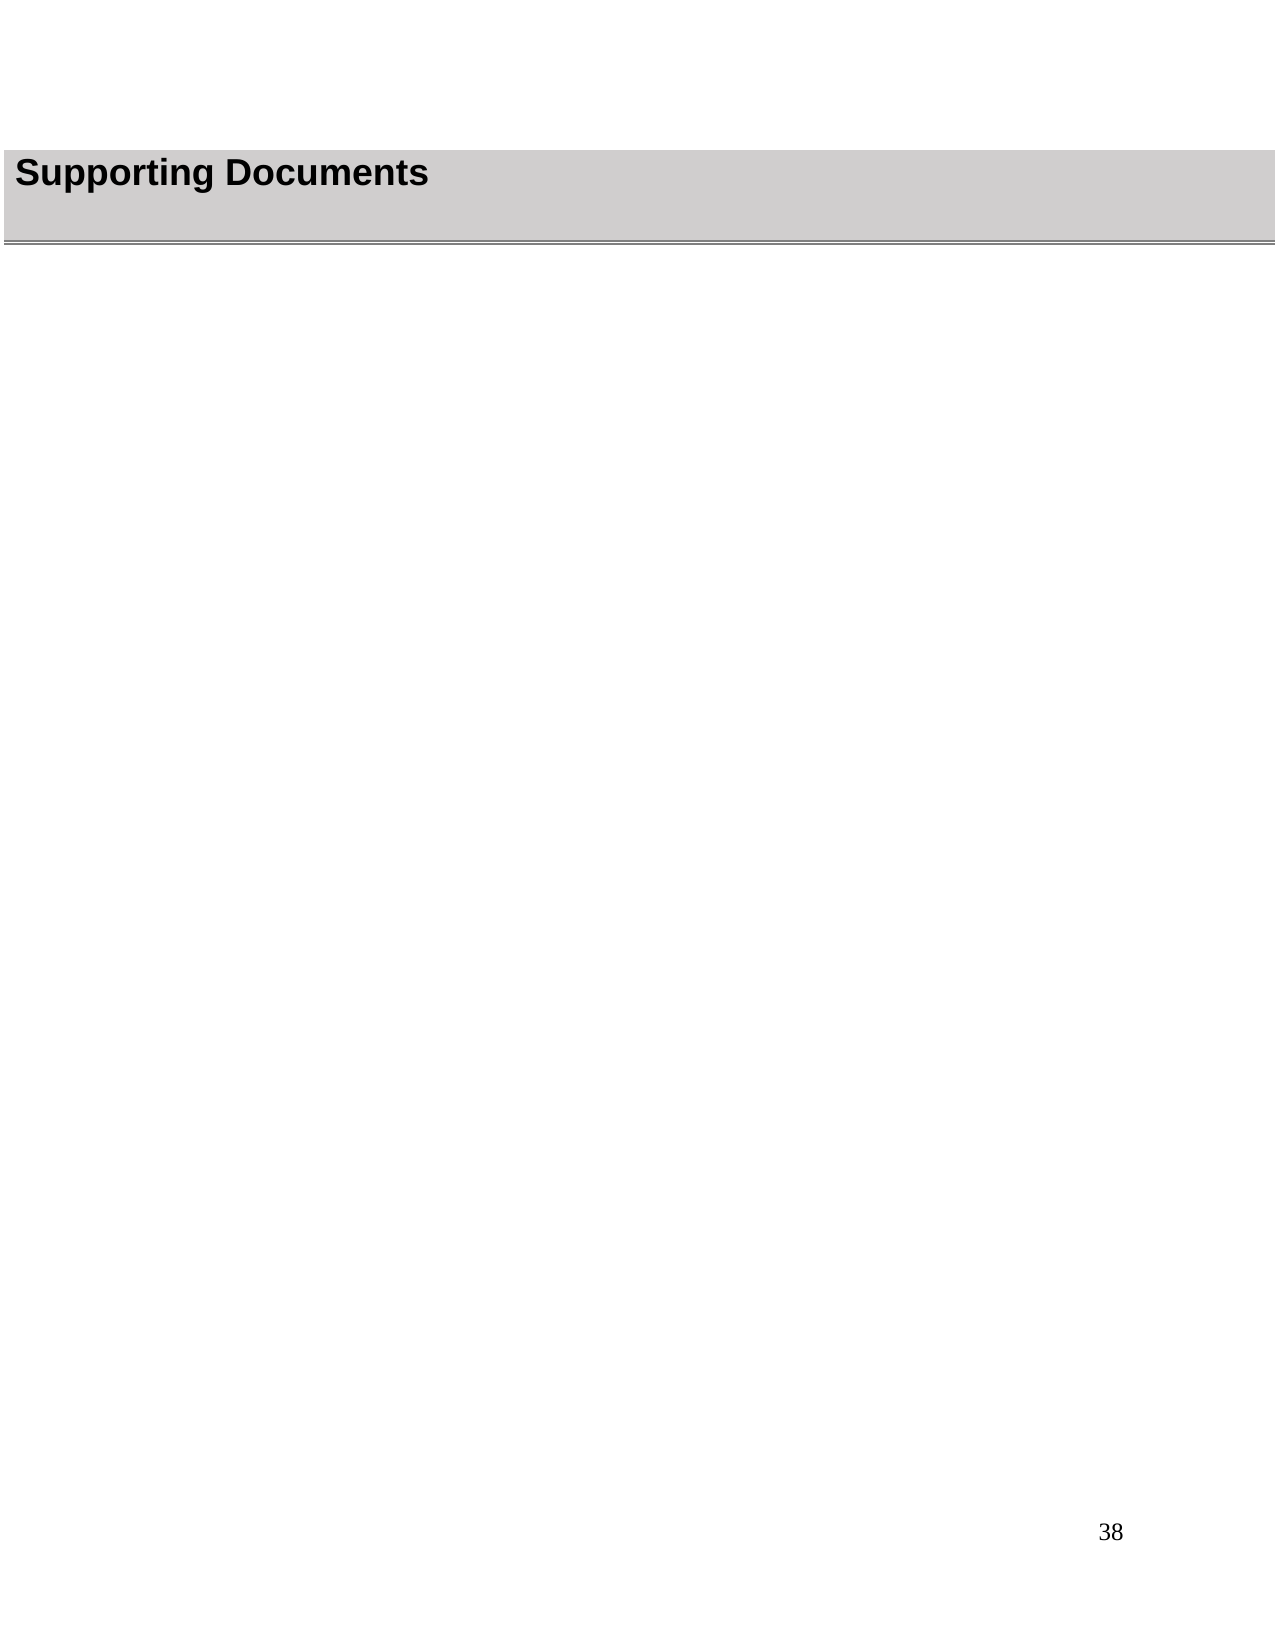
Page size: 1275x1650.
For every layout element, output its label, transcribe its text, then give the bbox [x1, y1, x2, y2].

table_header Supporting Documents [4, 150, 1275, 240]
